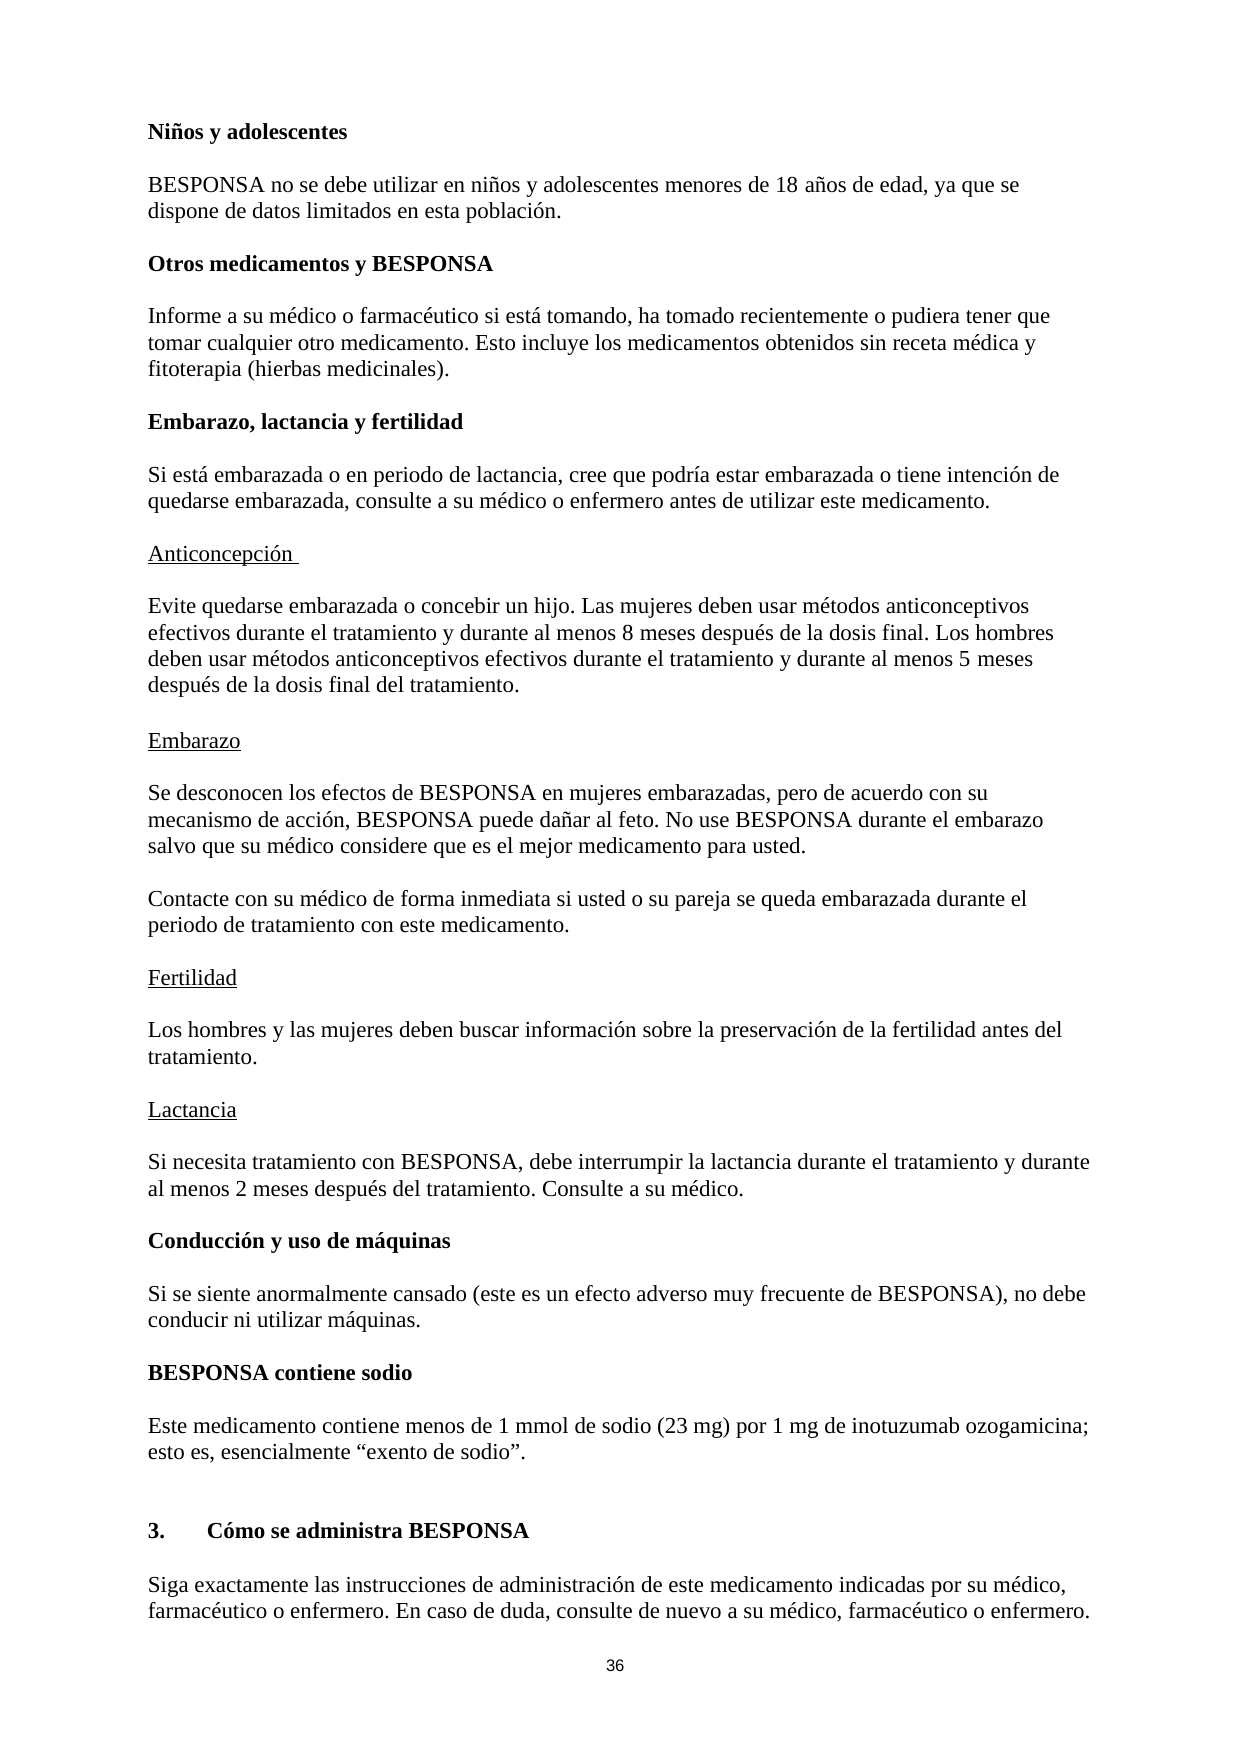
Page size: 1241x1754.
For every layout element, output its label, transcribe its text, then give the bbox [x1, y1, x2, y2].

text Si se siente anormalmente cansado (este es un efecto adverso muy frecuente de BESPONSA), no debe conducir ni utilizar máquinas. [148, 1280, 1093, 1333]
text Si necesita tratamiento con BESPONSA, debe interrumpir la lactancia durante el tratamiento y durante al menos 2 meses después del tratamiento. Consulte a su médico. [148, 1148, 1093, 1201]
text Niños y adolescentes [148, 118, 1093, 144]
text Se desconocen los efectos de BESPONSA en mujeres embarazadas, pero de acuerdo con su mecanismo de acción, BESPONSA puede dañar al feto. No use BESPONSA durante el embarazo salvo que su médico considere que es el mejor medicamento para usted. [148, 779, 1093, 858]
text Fertilidad [148, 964, 1093, 990]
text Este medicamento contiene menos de 1 mmol de sodio (23 mg) por 1 mg de inotuzumab ozogamicina; esto es, esencialmente “exento de sodio”. [148, 1412, 1093, 1464]
text Los hombres y las mujeres deben buscar información sobre la preservación de la fertilidad antes del tratamiento. [148, 1017, 1093, 1069]
text Informe a su médico o farmacéutico si está tomando, ha tomado recientemente o pudiera tener que tomar cualquier otro medicamento. Esto incluye los medicamentos obtenidos sin receta médica y fitoterapia (hierbas medicinales). [148, 303, 1093, 382]
text Lactancia [148, 1096, 1093, 1122]
text Si está embarazada o en periodo de lactancia, cree que podría estar embarazada o tiene intención de quedarse embarazada, consulte a su médico o enfermero antes de utilizar este medicamento. [148, 461, 1093, 513]
text Siga exactamente las instrucciones de administración de este medicamento indicadas por su médico, farmacéutico o enfermero. En caso de duda, consulte de nuevo a su médico, farmacéutico o enfermero. [148, 1571, 1093, 1623]
text Evite quedarse embarazada o concebir un hijo. Las mujeres deben usar métodos anticonceptivos efectivos durante el tratamiento y durante al menos 8 meses después de la dosis final. Los hombres deben usar métodos anticonceptivos efectivos durante el tratamiento y durante al menos 5 meses después de la dosis final del tratamiento. [148, 592, 1093, 698]
text Embarazo [148, 727, 1093, 753]
text Contacte con su médico de forma inmediata si usted o su pareja se queda embarazada durante el periodo de tratamiento con este medicamento. [148, 885, 1093, 937]
text Conducción y uso de máquinas [148, 1227, 1093, 1254]
text Anticoncepción [148, 540, 1093, 566]
text BESPONSA no se debe utilizar en niños y adolescentes menores de 18 años de edad, ya que se dispone de datos limitados en esta población. [148, 171, 1093, 223]
list Cómo se administra BESPONSA [148, 1517, 1093, 1544]
text Otros medicamentos y BESPONSA [148, 250, 1093, 276]
text BESPONSA contiene sodio [148, 1359, 1093, 1386]
text Embarazo, lactancia y fertilidad [148, 408, 1093, 434]
